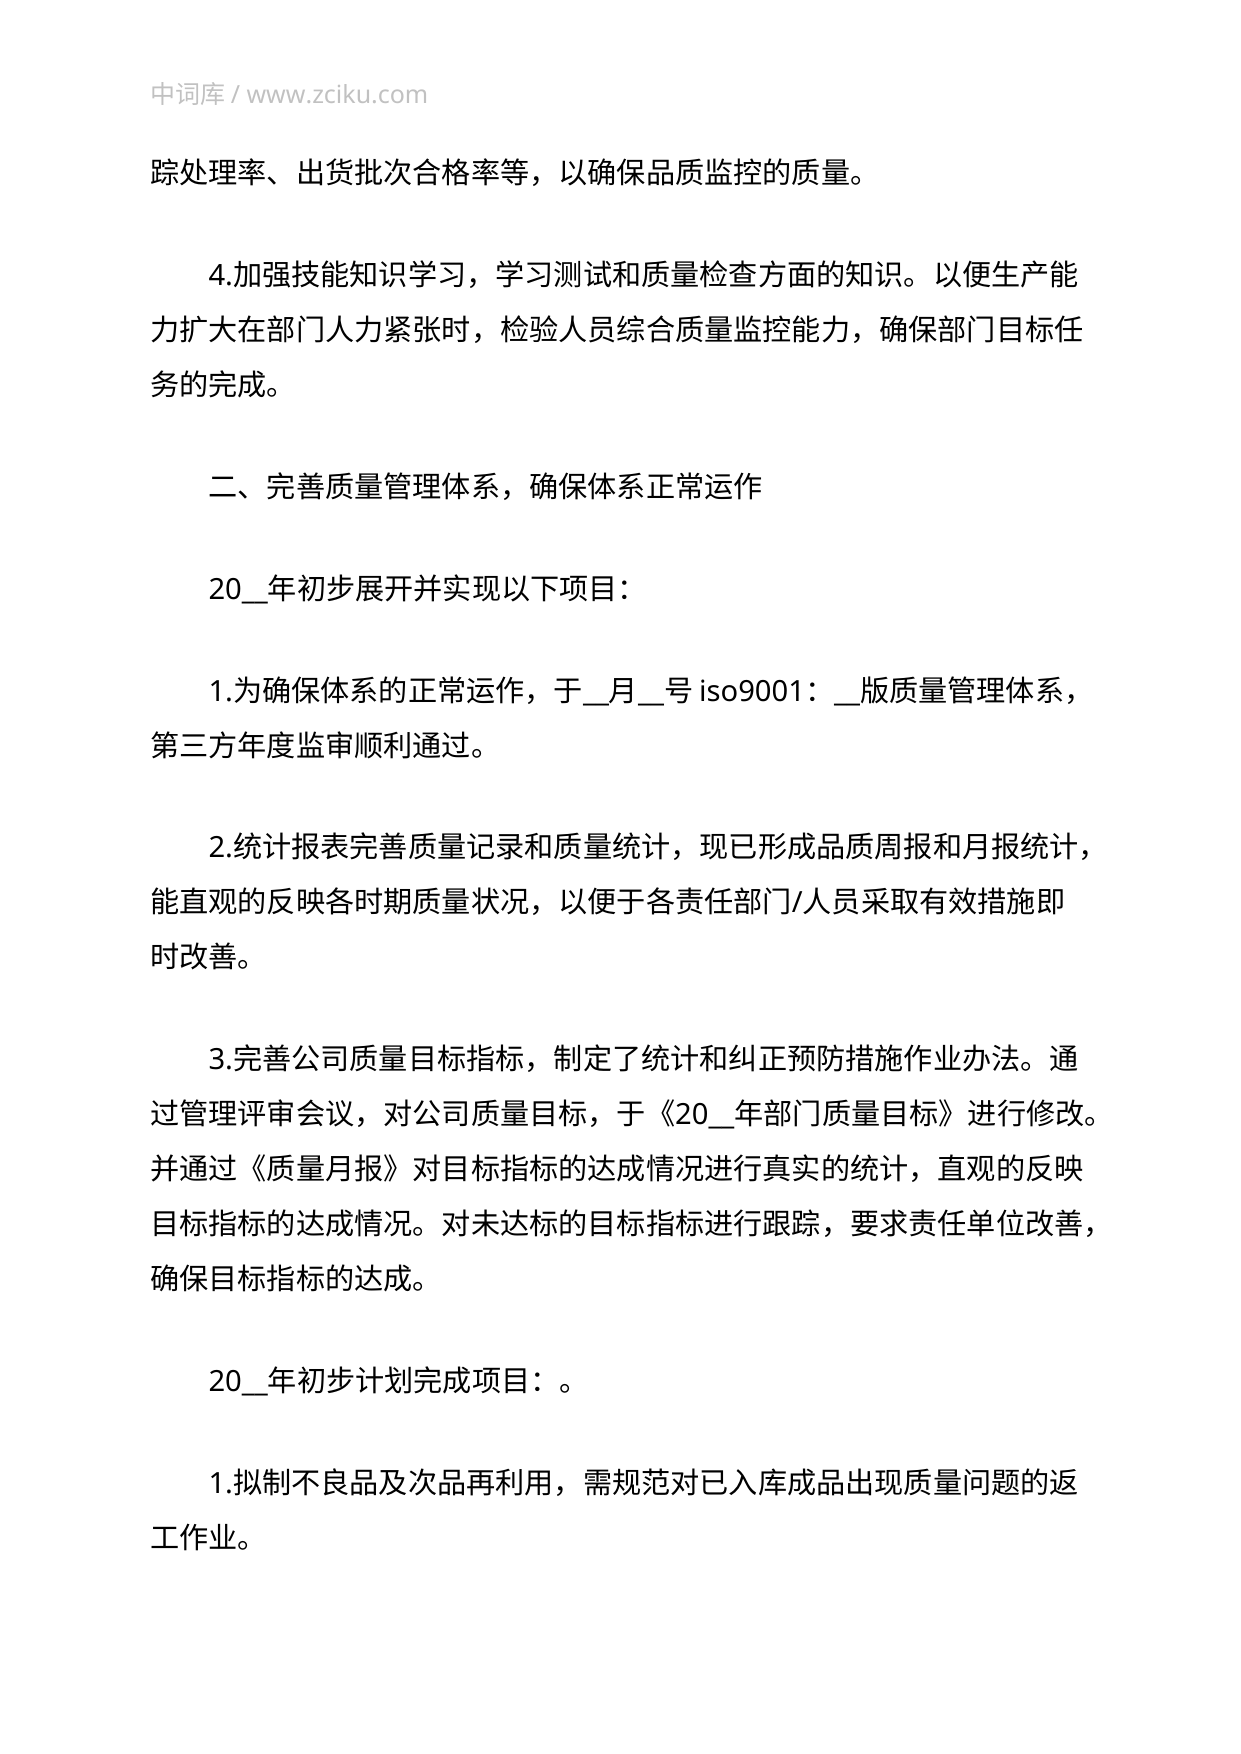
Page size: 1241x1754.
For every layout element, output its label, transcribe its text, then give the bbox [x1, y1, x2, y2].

text 二、完善质量管理体系，确保体系正常运作 [150, 463, 1090, 506]
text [150, 150, 1090, 192]
text 3.完善公司质量目标指标，制定了统计和纠正预防措施作业办法。通过管理评审会议，对公司质量目标，于《20__年部门质量目标》进行修改。并通过《质量月报》对目标指标的达成情况进行真实的统计，直观的反映目标指标的达成情况。对未达标的目标指标进行跟踪，要求责任单位改善，确保目标指标的达成。 [150, 1036, 1090, 1298]
text 20__年初步展开并实现以下项目： [150, 565, 1090, 608]
text 20__年初步计划完成项目：。 [150, 1357, 1090, 1400]
text 4.加强技能知识学习，学习测试和质量检查方面的知识。以便生产能力扩大在部门人力紧张时，检验人员综合质量监控能力，确保部门目标任务的完成。 [150, 252, 1090, 404]
text 2.统计报表完善质量记录和质量统计，现已形成品质周报和月报统计，能直观的反映各时期质量状况，以便于各责任部门/人员采取有效措施即时改善。 [150, 824, 1090, 976]
text 1.为确保体系的正常运作，于__月__号iso9001：__版质量管理体系，第三方年度监审顺利通过。 [150, 667, 1090, 764]
text 1.拟制不良品及次品再利用，需规范对已入库成品出现质量问题的返工作业。 [150, 1459, 1090, 1557]
